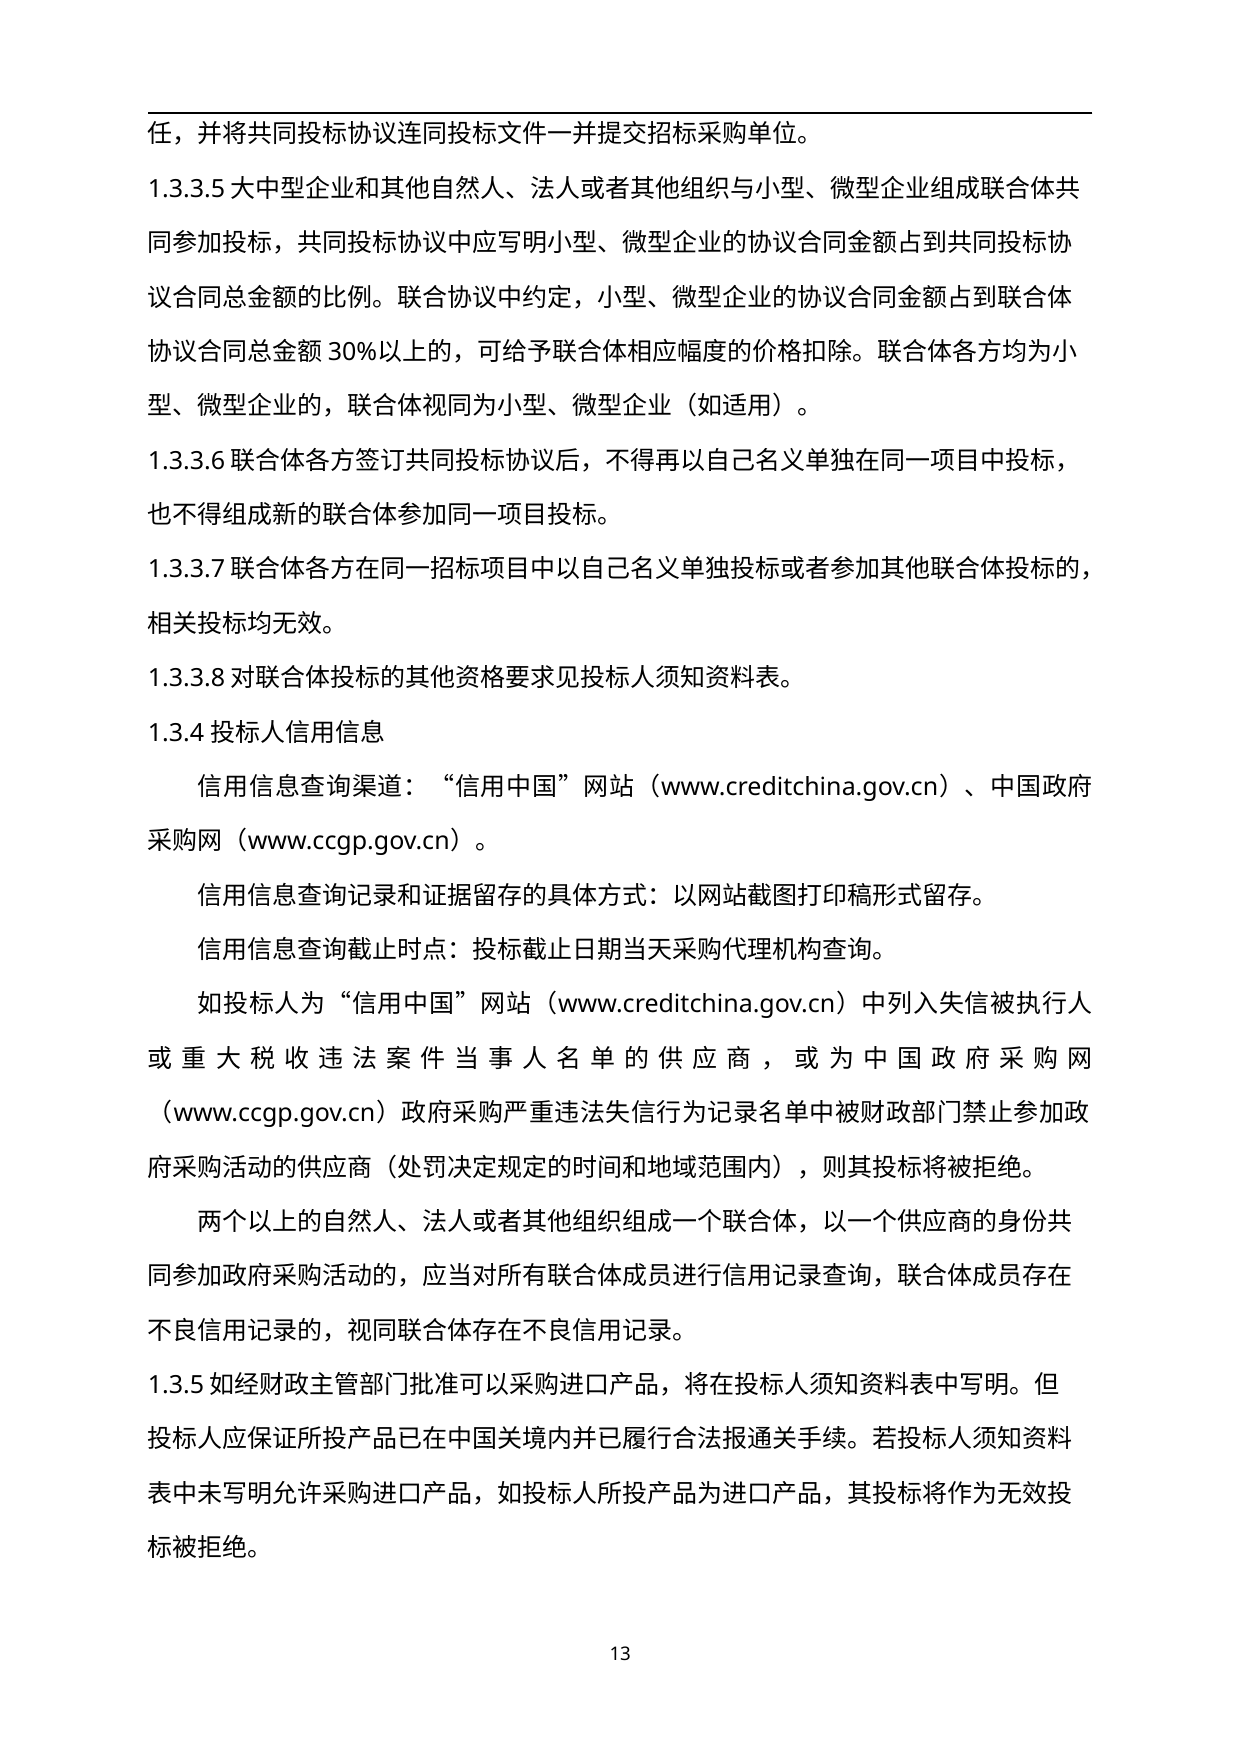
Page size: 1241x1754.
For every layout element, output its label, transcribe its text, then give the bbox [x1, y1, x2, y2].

text 1.3.3.7联合体各方在同一招标项目中以自己名义单独投标或者参加其他联合体投标的，相关投标均无效。 [148, 549, 1082, 639]
text 1.3.3.5大中型企业和其他自然人、法人或者其他组织与小型、微型企业组成联合体共同参加投标，共同投标协议中应写明小型、微型企业的协议合同金额占到共同投标协议合同总金额的比例。联合协议中约定，小型、微型企业的协议合同金额占到联合体协议合同总金额30%以上的，可给予联合体相应幅度的价格扣除。联合体各方均为小型、微型企业的，联合体视同为小型、微型企业（如适用）。 [148, 168, 1082, 422]
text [148, 114, 1082, 150]
text 1.3.3.8对联合体投标的其他资格要求见投标人须知资料表。 [148, 658, 1082, 694]
text 信用信息查询渠道：“信用中国”网站（www.creditchina.gov.cn）、中国政府采购网（www.ccgp.gov.cn）。 [148, 766, 1092, 857]
text 信用信息查询截止时点：投标截止日期当天采购代理机构查询。 [148, 929, 1092, 966]
text 信用信息查询记录和证据留存的具体方式：以网站截图打印稿形式留存。 [148, 875, 1092, 911]
text 两个以上的自然人、法人或者其他组织组成一个联合体，以一个供应商的身份共同参加政府采购活动的，应当对所有联合体成员进行信用记录查询，联合体成员存在不良信用记录的，视同联合体存在不良信用记录。 [148, 1201, 1082, 1346]
text 如投标人为“信用中国”网站（www.creditchina.gov.cn）中列入失信被执行人或重大税收违法案件当事人名单的供应商，或为中国政府采购网（www.ccgp.gov.cn）政府采购严重违法失信行为记录名单中被财政部门禁止参加政府采购活动的供应商（处罚决定规定的时间和地域范围内），则其投标将被拒绝。 [148, 984, 1092, 1183]
text 1.3.3.6联合体各方签订共同投标协议后，不得再以自己名义单独在同一项目中投标，也不得组成新的联合体参加同一项目投标。 [148, 440, 1082, 531]
text 1.3.5如经财政主管部门批准可以采购进口产品，将在投标人须知资料表中写明。但投标人应保证所投产品已在中国关境内并已履行合法报通关手续。若投标人须知资料表中未写明允许采购进口产品，如投标人所投产品为进口产品，其投标将作为无效投标被拒绝。 [148, 1364, 1082, 1564]
text 1.3.4 投标人信用信息 [148, 712, 1092, 748]
